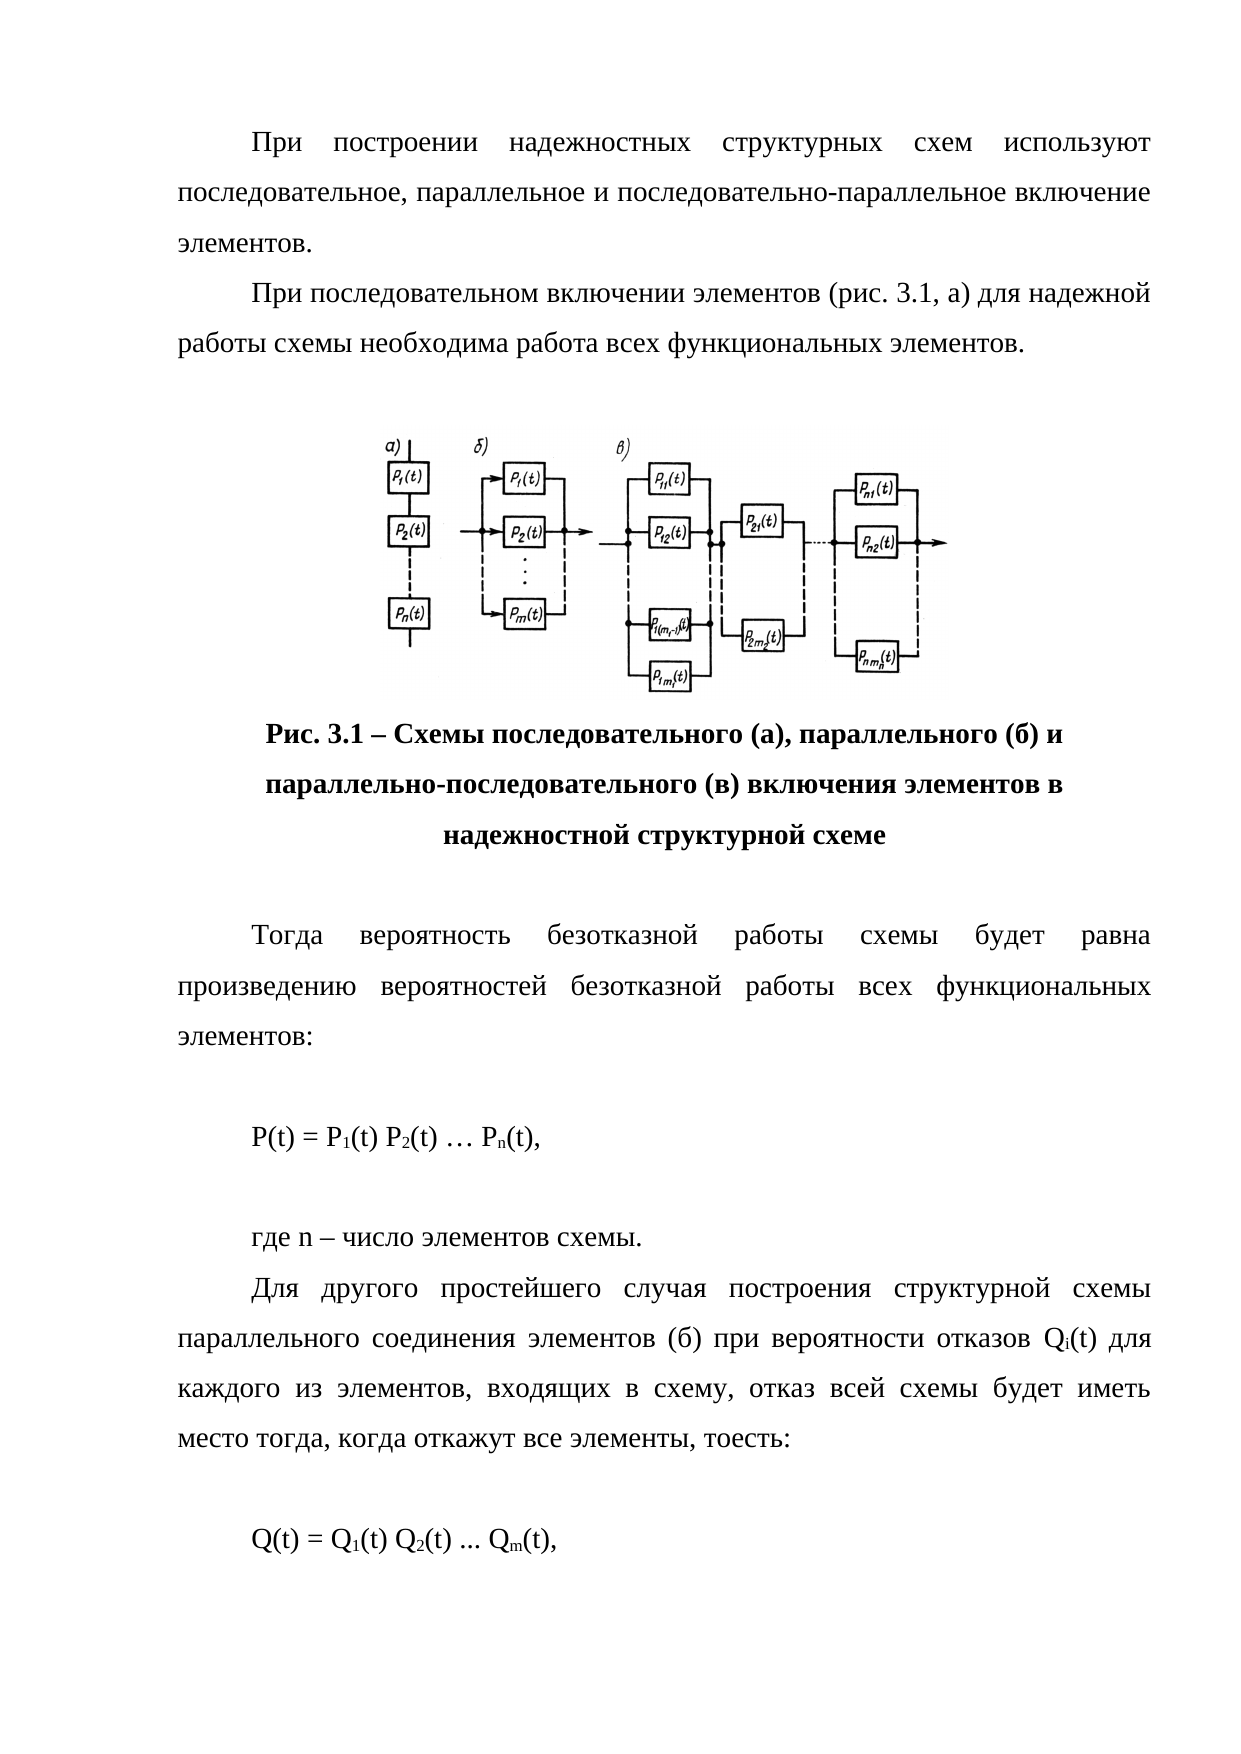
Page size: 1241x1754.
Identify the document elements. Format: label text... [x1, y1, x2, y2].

text Тогда вероятность безотказной работы схемы будет равна произведению вероятностей безотказной работы всех функциональных элементов: [177, 917, 1152, 1052]
text Q(t) = Q1(t) Q2(t) ... Qm(t), [177, 1521, 1152, 1555]
picture [380, 425, 949, 700]
text При последовательном включении элементов (рис. 3.1, а) для надежной работы схемы необходима работа всех функциональных элементов. [177, 275, 1152, 359]
text где n – число элементов схемы. [177, 1219, 1152, 1253]
text При построении надежностных структурных схем используют последовательное, параллельное и последовательно-параллельное включение элементов. [177, 124, 1152, 258]
text P(t) = P1(t) P2(t) … Pn(t), [177, 1119, 1152, 1152]
text Для другого простейшего случая построения структурной схемы параллельного соединения элементов (б) при вероятности отказов Qi(t) для каждого из элементов, входящих в схему, отказ всей схемы будет иметь место тогда, когда откажут все элементы, тоесть: [177, 1270, 1152, 1454]
text Рис. 3.1 – Схемы последовательного (а), параллельного (б) и параллельно-последовательного (в) включения элементов в надежностной структурной схеме [177, 716, 1152, 850]
